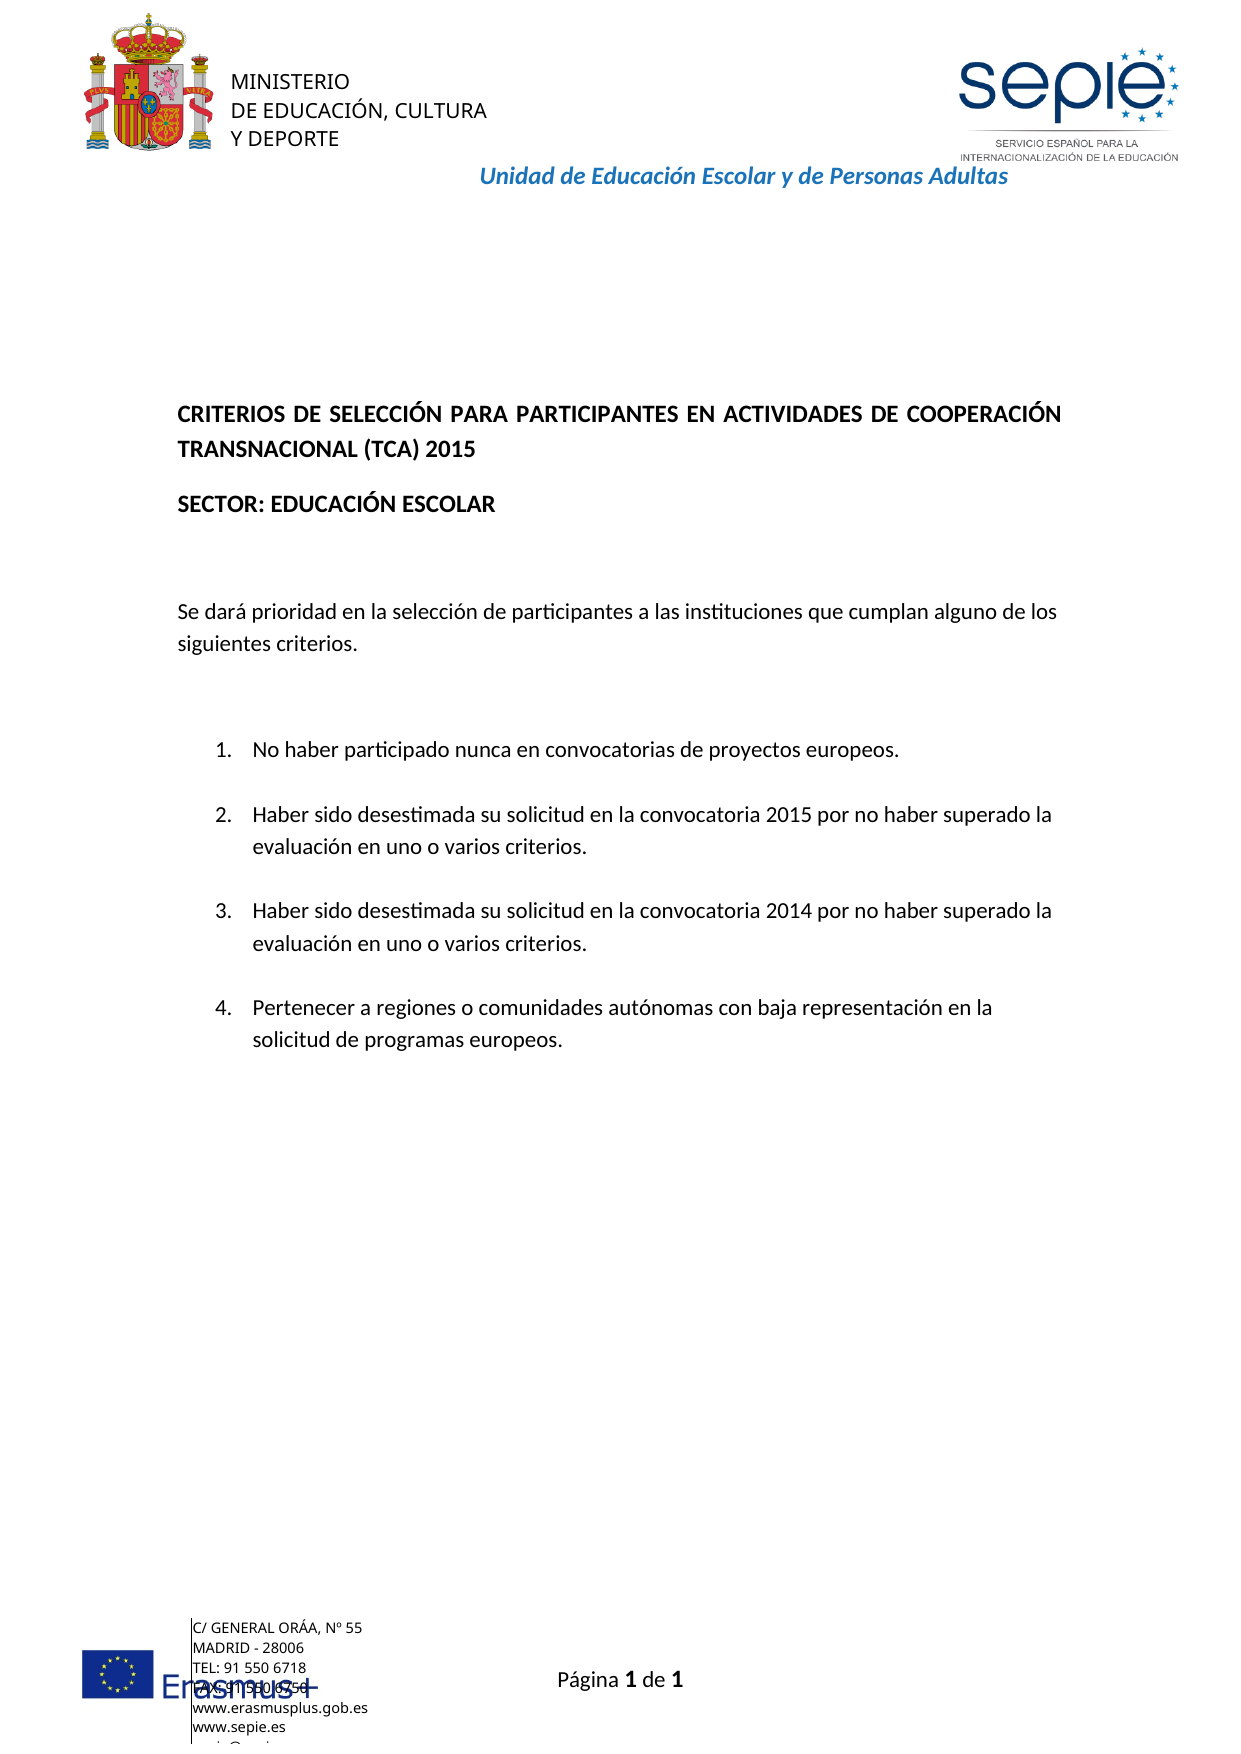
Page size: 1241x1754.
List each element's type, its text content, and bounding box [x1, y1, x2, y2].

list No haber participado nunca en convocatorias de proyectos europeos. [215, 736, 1063, 764]
list Pertenecer a regiones o comunidades autónomas con baja representación en la solicitud de programas europeos. [215, 993, 1063, 1053]
list Haber sido desestimada su solicitud en la convocatoria 2014 por no haber superado la evaluación en uno o varios criterios. [215, 897, 1063, 957]
text SECTOR: EDUCACIÓN ESCOLAR [177, 488, 1063, 519]
picture [192, 1636, 331, 1712]
text Se dará prioridad en la selección de participantes a las instituciones que cumplan alguno de los siguientes criterios. [177, 597, 1063, 658]
list Haber sido desestimada su solicitud en la convocatoria 2015 por no haber superado la evaluación en uno o varios criterios. [215, 800, 1063, 860]
picture [68, 1636, 191, 1712]
text CRITERIOS DE SELECCIÓN PARA PARTICIPANTES EN ACTIVIDADES DE COOPERACIÓN TRANSNACIONAL (TCA) 2015 [177, 398, 1063, 463]
picture [959, 47, 1179, 161]
picture [78, 13, 217, 157]
